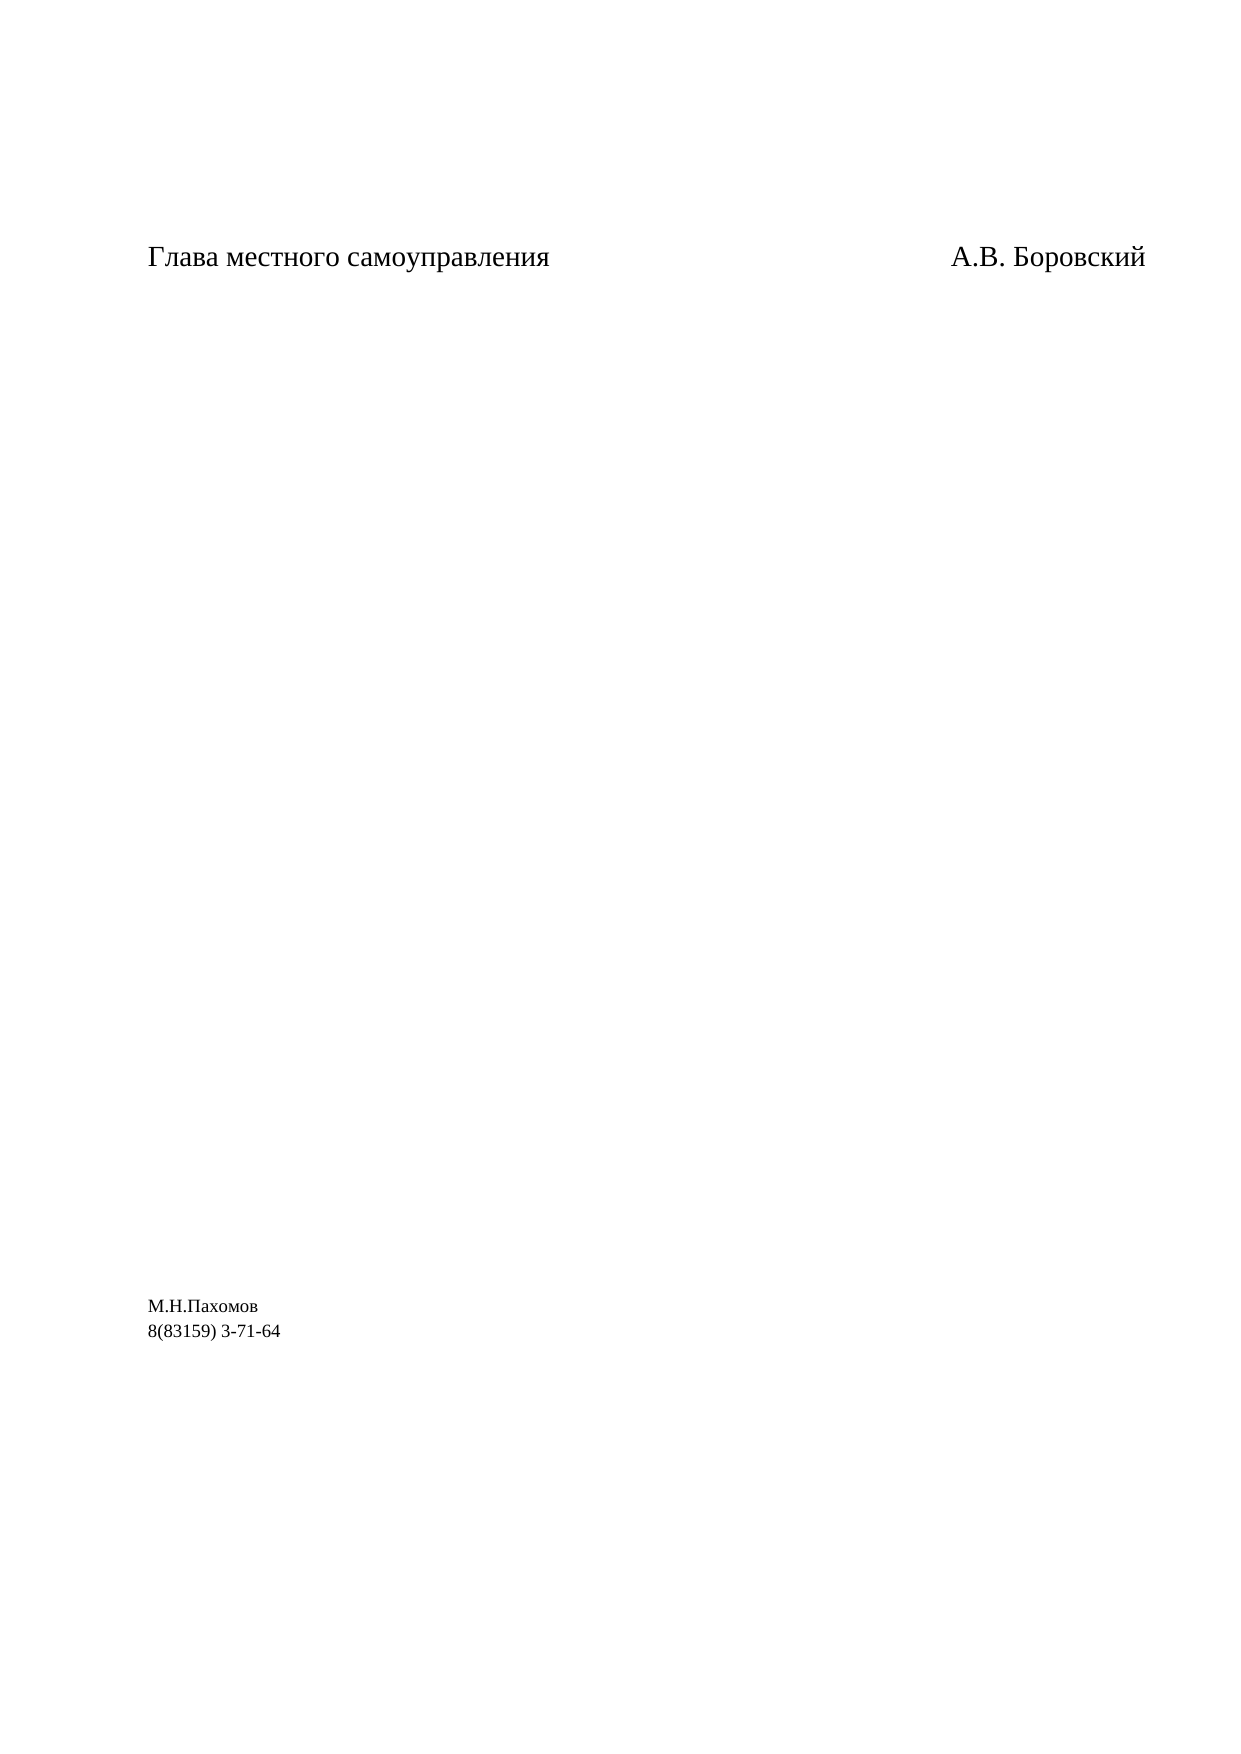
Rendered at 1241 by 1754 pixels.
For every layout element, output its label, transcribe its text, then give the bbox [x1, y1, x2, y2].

text М.Н.Пахомов [148, 1295, 1152, 1317]
text Глава местного самоуправления А.В. Боровский [148, 239, 1152, 273]
text 8(83159) 3-71-64 [148, 1320, 1152, 1342]
